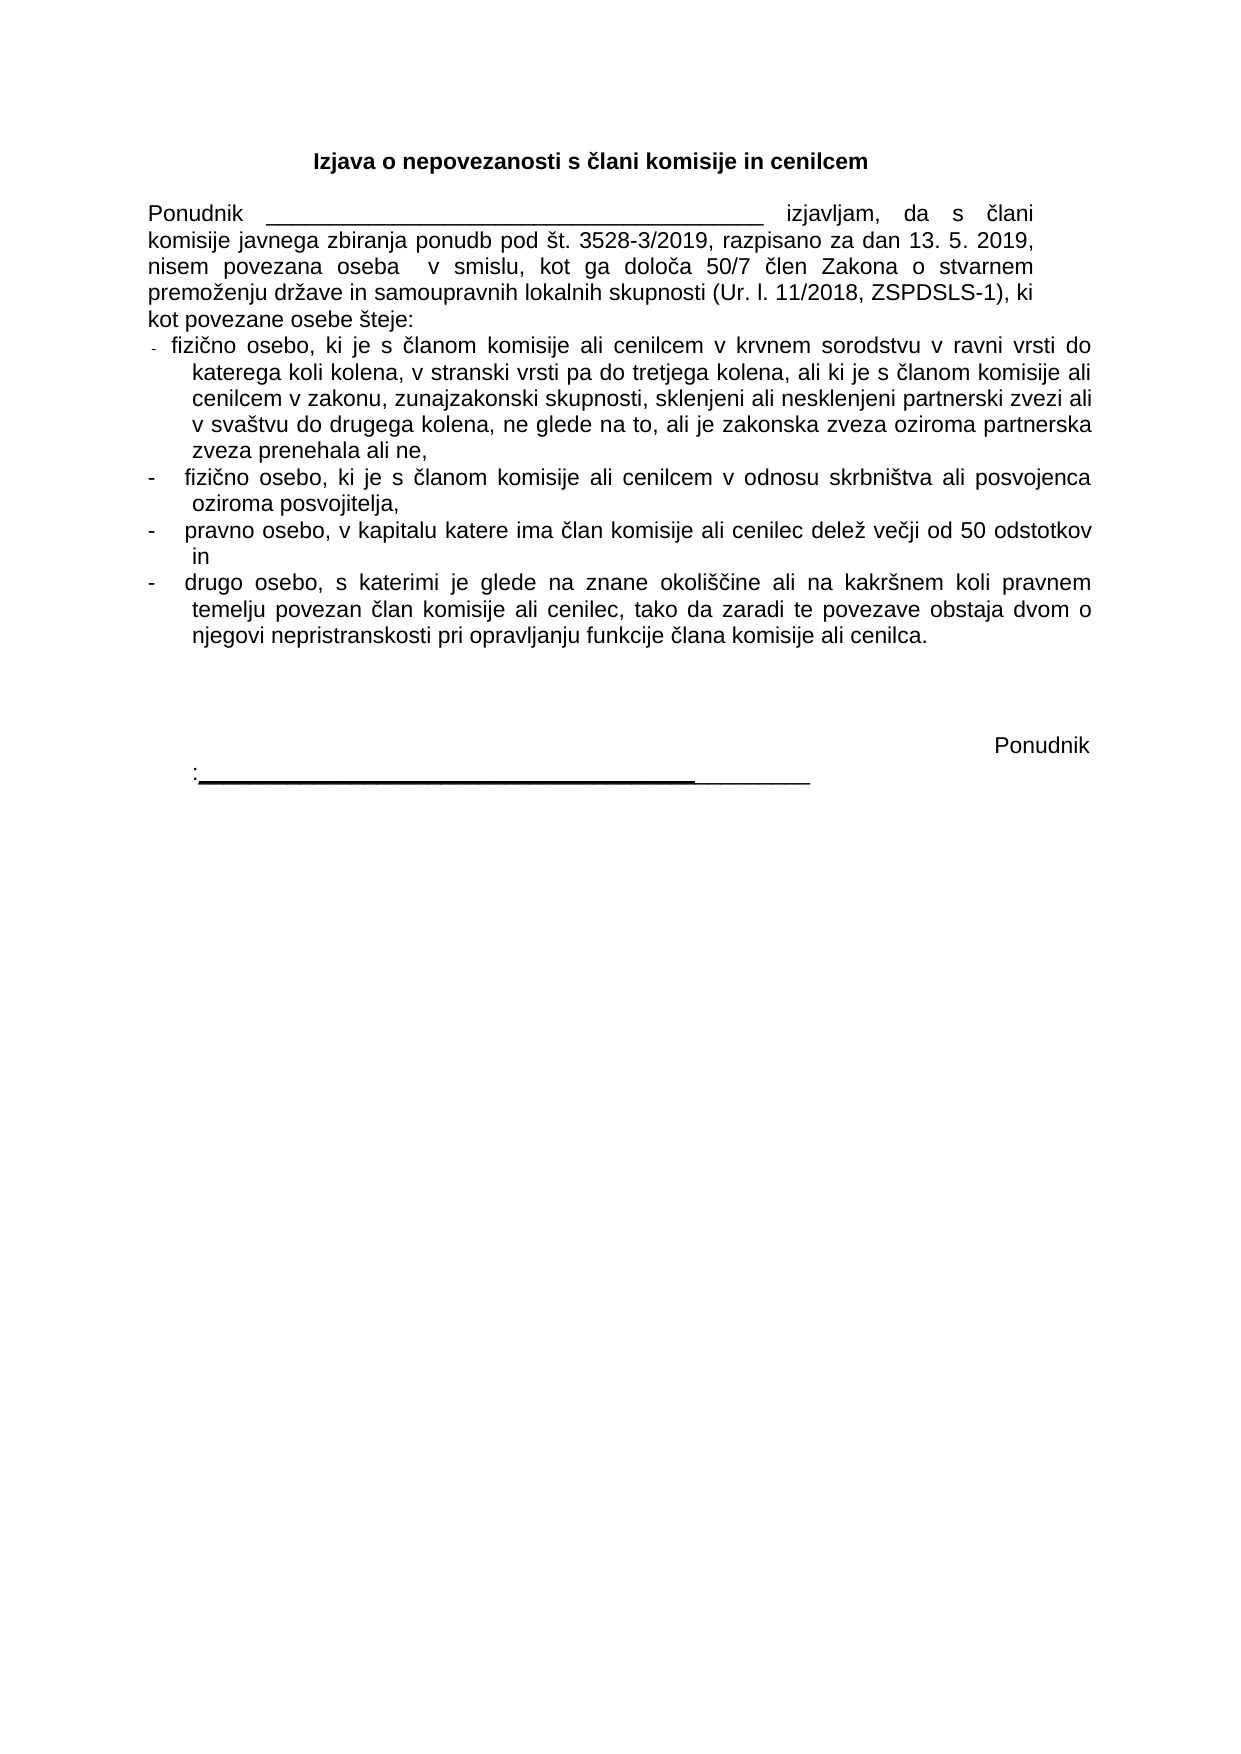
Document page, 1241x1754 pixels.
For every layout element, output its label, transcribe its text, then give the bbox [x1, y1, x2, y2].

text Ponudnik:________________________________________________ [148, 732, 1093, 785]
text - drugo osebo, s katerimi je glede na znane okoliščine ali na kakršnem koli pravnem temelju povezan član komisije ali cenilec, tako da zaradi te povezave obstaja dvom o njegovi nepristranskosti pri opravljanju funkcije člana komisije ali cenilca. [148, 569, 1093, 648]
text - fizično osebo, ki je s članom komisije ali cenilcem v odnosu skrbništva ali posvojenca oziroma posvojitelja, [148, 464, 1093, 517]
text Izjava o nepovezanosti s člani komisije in cenilcem [148, 148, 1034, 174]
text - fizično osebo, ki je s članom komisije ali cenilcem v krvnem sorodstvu v ravni vrsti do katerega koli kolena, v stranski vrsti pa do tretjega kolena, ali ki je s članom komisije ali cenilcem v zakonu, zunajzakonski skupnosti, sklenjeni ali nesklenjeni partnerski zvezi ali v svaštvu do drugega kolena, ne glede na to, ali je zakonska zveza oziroma partnerska zveza prenehala ali ne, [148, 332, 1093, 464]
text - pravno osebo, v kapitalu katere ima član komisije ali cenilec delež večji od 50 odstotkov in [148, 517, 1093, 569]
text Ponudnik _______________________________________ izjavljam, da s člani komisije javnega zbiranja ponudb pod št. 3528-3/2019, razpisano za dan 13. 5. 2019, nisem povezana oseba v smislu, kot ga določa 50/7 člen Zakona o stvarnem premoženju države in samoupravnih lokalnih skupnosti (Ur. l. 11/2018, ZSPDSLS-1), ki kot povezane osebe šteje: [148, 200, 1034, 332]
